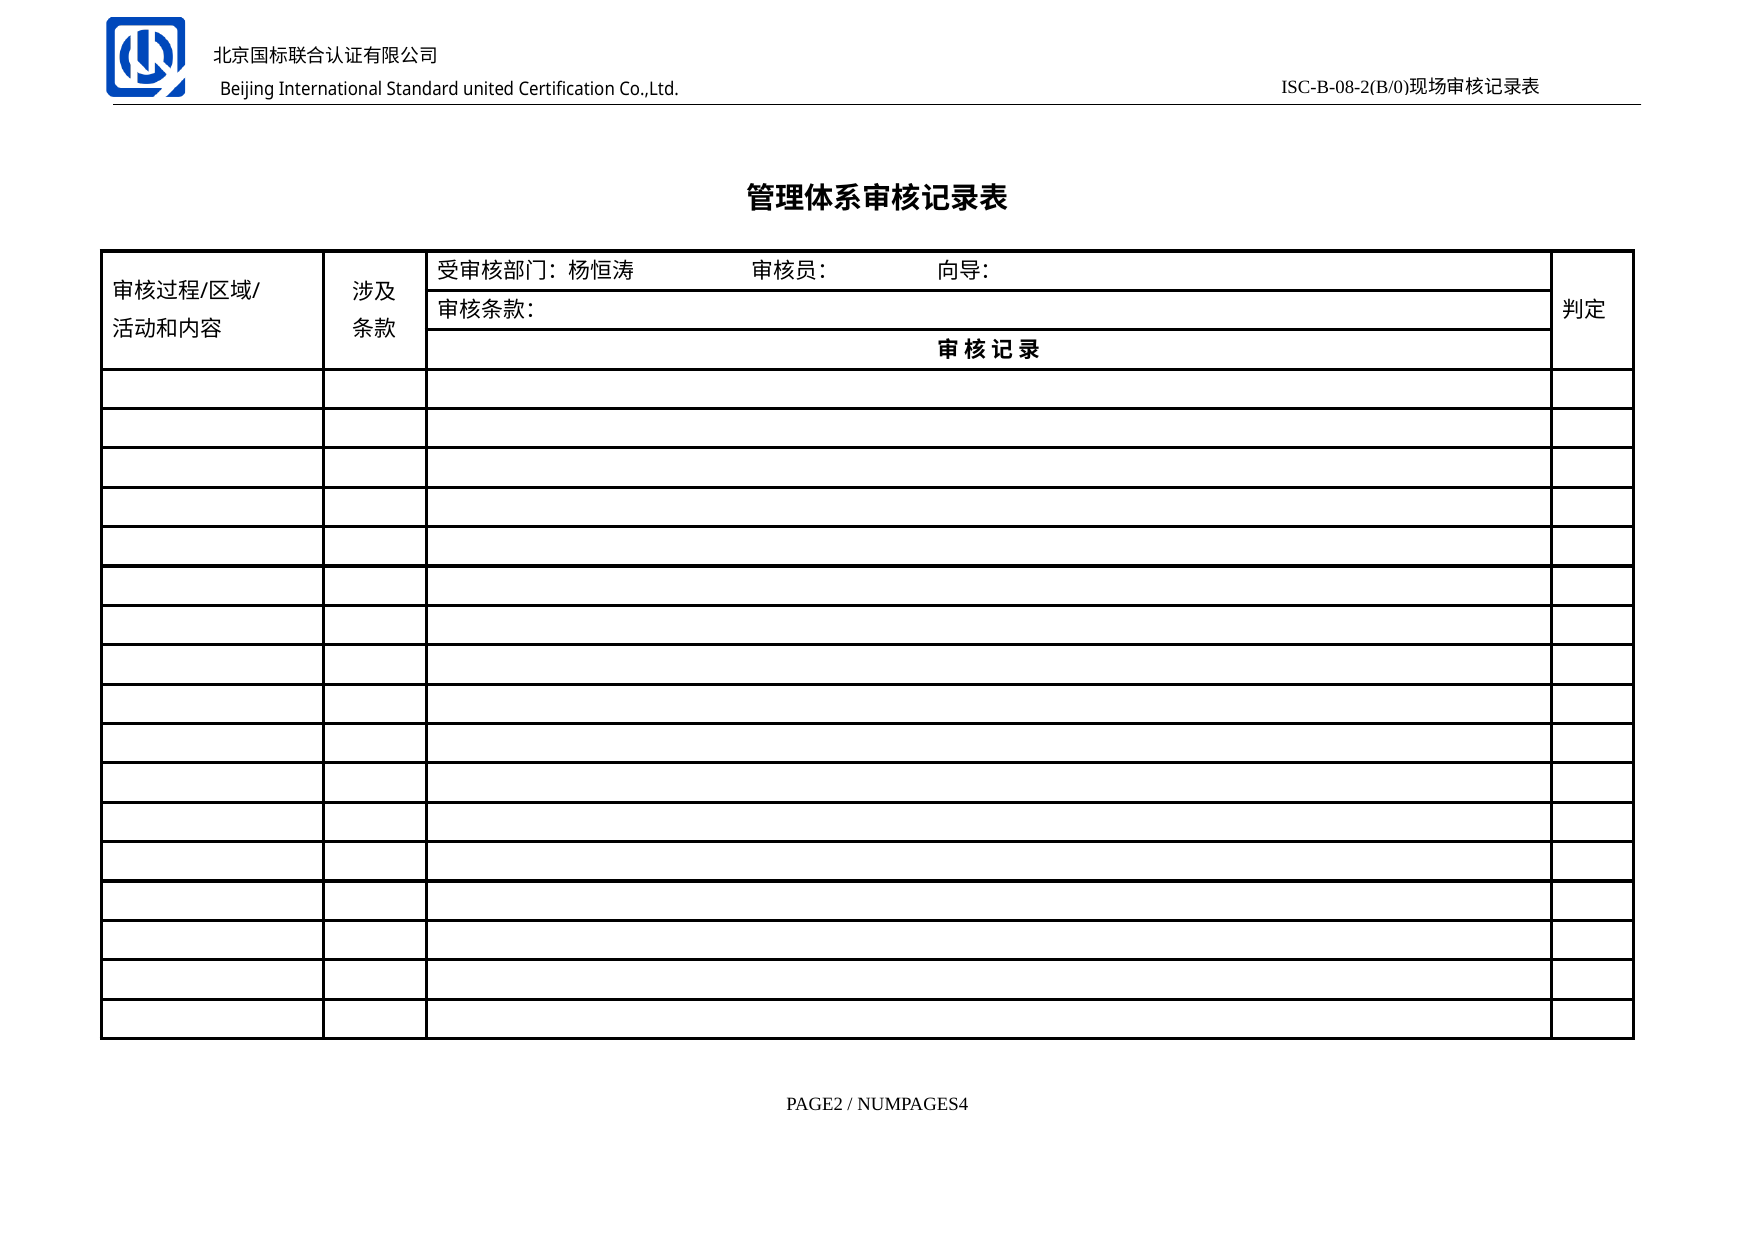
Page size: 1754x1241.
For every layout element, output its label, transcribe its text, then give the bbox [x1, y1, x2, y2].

table_cell [325, 922, 425, 958]
table_cell [1553, 646, 1632, 682]
table_cell [325, 843, 425, 879]
table_cell [325, 961, 425, 997]
table_cell [103, 883, 322, 919]
table_cell [428, 764, 1550, 801]
table_cell [103, 922, 322, 958]
table_header 审核过程/区域/ 活动和内容 [103, 253, 322, 367]
table_cell [428, 804, 1550, 840]
table_cell [325, 764, 425, 801]
table_cell [103, 449, 322, 486]
table_cell [428, 568, 1550, 604]
text 管理体系审核记录表 [112, 163, 1641, 228]
table_cell [325, 804, 425, 840]
table_cell [325, 528, 425, 564]
table_cell [1553, 725, 1632, 761]
table_cell [428, 961, 1550, 997]
table_cell [428, 607, 1550, 643]
table_cell [1553, 843, 1632, 879]
table_cell [103, 843, 322, 879]
table_cell [1553, 568, 1632, 604]
table_cell [428, 686, 1550, 722]
table_cell 审 核 记 录 [428, 331, 1550, 367]
table_cell [1553, 961, 1632, 997]
table_cell [1553, 449, 1632, 486]
table_cell 审核条款： [428, 292, 1550, 328]
table_cell [325, 410, 425, 446]
table_cell [1553, 410, 1632, 446]
table_cell [428, 371, 1550, 407]
table_cell [428, 725, 1550, 761]
table_cell [325, 568, 425, 604]
table_cell [103, 1001, 322, 1037]
table_cell [428, 646, 1550, 682]
table_cell [428, 489, 1550, 525]
table_cell [103, 686, 322, 722]
table_cell [325, 883, 425, 919]
table_cell [103, 804, 322, 840]
table_cell [1553, 528, 1632, 564]
table_cell [103, 607, 322, 643]
table_cell [103, 528, 322, 564]
table_header 判定 [1553, 253, 1632, 367]
table_cell [428, 449, 1550, 486]
table_cell [428, 883, 1550, 919]
table_cell [1553, 764, 1632, 801]
table_cell [1553, 371, 1632, 407]
table_cell [103, 961, 322, 997]
table_cell [1553, 922, 1632, 958]
table_cell [103, 725, 322, 761]
table_cell [428, 922, 1550, 958]
table_cell [1553, 686, 1632, 722]
table_cell [103, 371, 322, 407]
table_cell [103, 489, 322, 525]
table_cell [103, 568, 322, 604]
table_cell [103, 410, 322, 446]
table_cell [428, 1001, 1550, 1037]
table_cell [325, 449, 425, 486]
table_cell [428, 843, 1550, 879]
table_cell [325, 371, 425, 407]
table_header 受审核部门：杨恒涛 审核员： 向导： [428, 253, 1550, 289]
table_cell [1553, 607, 1632, 643]
table_cell [325, 1001, 425, 1037]
picture [106, 17, 186, 97]
table_cell [1553, 489, 1632, 525]
table_cell [325, 725, 425, 761]
table_cell [103, 764, 322, 801]
table_cell [1553, 1001, 1632, 1037]
table_cell [103, 646, 322, 682]
table_cell [325, 489, 425, 525]
table_cell [325, 686, 425, 722]
table_cell [325, 607, 425, 643]
table_cell [428, 410, 1550, 446]
table_cell [1553, 804, 1632, 840]
table_cell [428, 528, 1550, 564]
table_cell [1553, 883, 1632, 919]
table_header 涉及 条款 [325, 253, 425, 367]
table_cell [325, 646, 425, 682]
